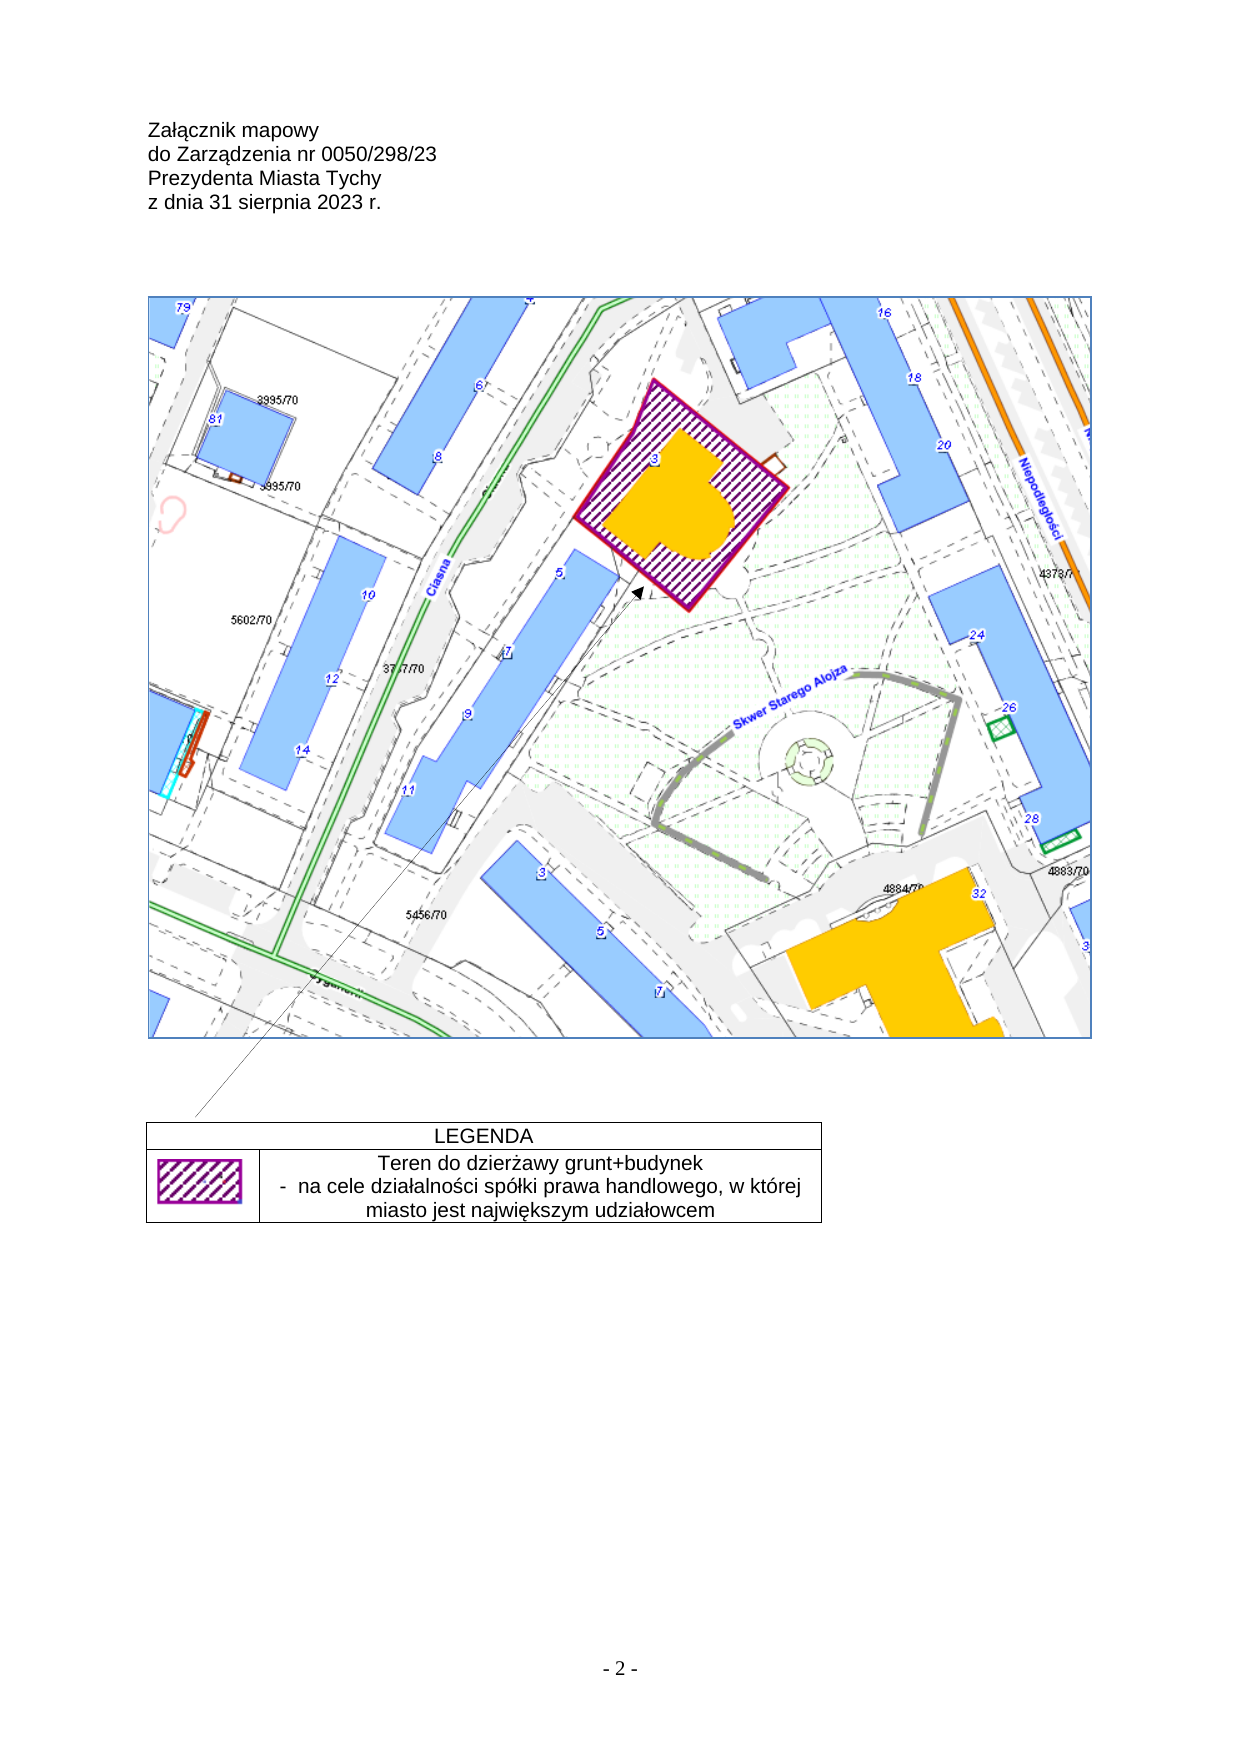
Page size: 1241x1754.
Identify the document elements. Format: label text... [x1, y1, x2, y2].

table_cell Teren do dzierżawy grunt+budynek - na cele działalności spółki prawa handlowego, w której miasto jest największym udziałowcem [260, 1150, 821, 1222]
table_cell [147, 1150, 259, 1222]
table_header LEGENDA [147, 1123, 821, 1149]
picture [157, 1159, 249, 1214]
picture [149, 298, 1090, 1037]
text Załącznik mapowy do Zarządzenia nr 0050/298/23 Prezydenta Miasta Tychy z dnia 31 sierpnia 2023 r. [148, 118, 1092, 214]
